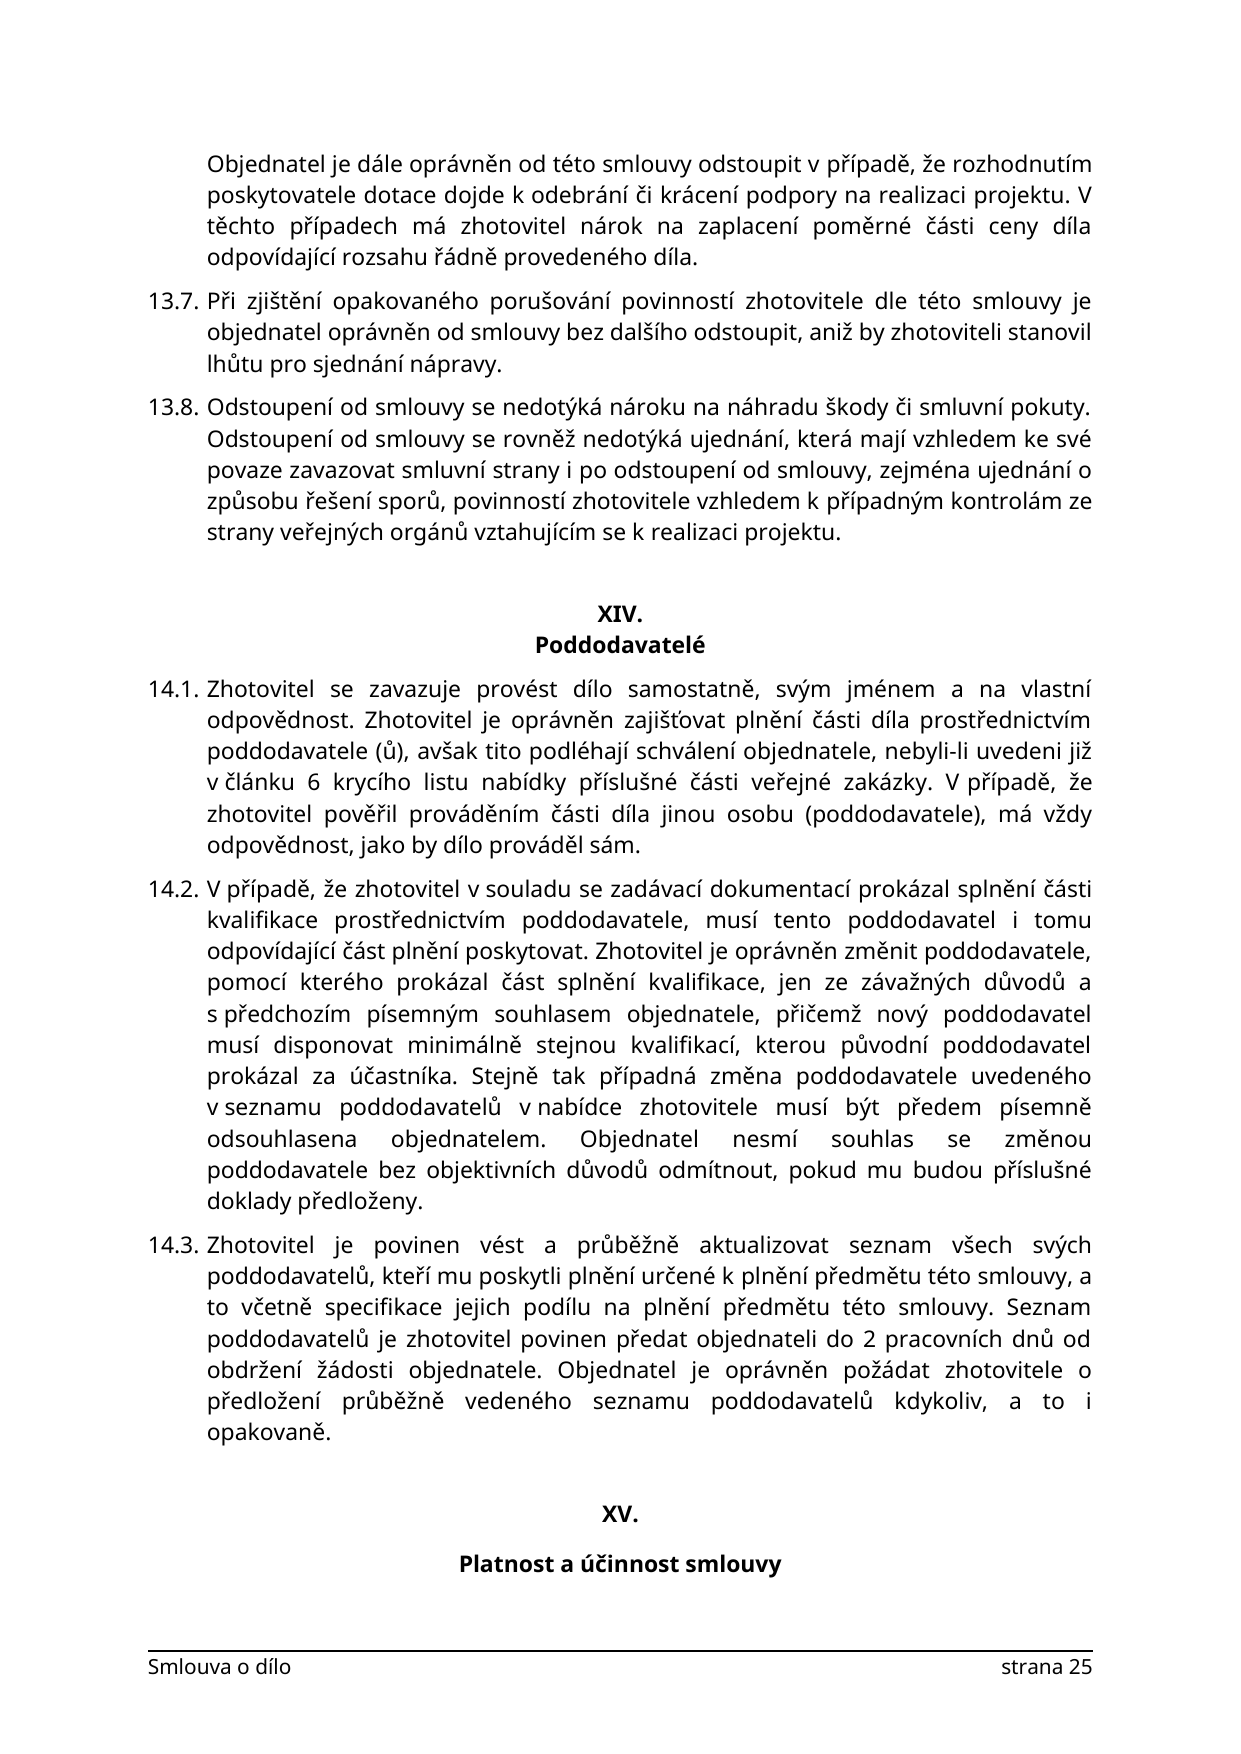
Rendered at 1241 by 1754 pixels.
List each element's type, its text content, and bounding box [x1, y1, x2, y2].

list Zhotovitel je povinen vést a průběžně aktualizovat seznam všech svých poddodavatelů, kteří mu poskytli plnění určené k plnění předmětu této smlouvy, a to včetně specifikace jejich podílu na plnění předmětu této smlouvy. Seznam poddodavatelů je zhotovitel povinen předat objednateli do 2 pracovních dnů od obdržení žádosti objednatele. Objednatel je oprávněn požádat zhotovitele o předložení průběžně vedeného seznamu poddodavatelů kdykoliv, a to i opakovaně. [148, 1229, 1093, 1448]
list V případě, že zhotovitel v souladu se zadávací dokumentací prokázal splnění části kvalifikace prostřednictvím poddodavatele, musí tento poddodavatel i tomu odpovídající část plnění poskytovat. Zhotovitel je oprávněn změnit poddodavatele, pomocí kterého prokázal část splnění kvalifikace, jen ze závažných důvodů a s předchozím písemným souhlasem objednatele, přičemž nový poddodavatel musí disponovat minimálně stejnou kvalifikací, kterou původní poddodavatel prokázal za účastníka. Stejně tak případná změna poddodavatele uvedeného v seznamu poddodavatelů v nabídce zhotovitele musí být předem písemně odsouhlasena objednatelem. Objednatel nesmí souhlas se změnou poddodavatele bez objektivních důvodů odmítnout, pokud mu budou příslušné doklady předloženy. [148, 873, 1093, 1216]
list Při zjištění opakovaného porušování povinností zhotovitele dle této smlouvy je objednatel oprávněn od smlouvy bez dalšího odstoupit, aniž by zhotoviteli stanovil lhůtu pro sjednání nápravy. [148, 285, 1093, 379]
text XV. [148, 1498, 1093, 1529]
text Platnost a účinnost smlouvy [148, 1548, 1093, 1579]
text XIV. [148, 598, 1093, 629]
list Zhotovitel se zavazuje provést dílo samostatně, svým jménem a na vlastní odpovědnost. Zhotovitel je oprávněn zajišťovat plnění části díla prostřednictvím poddodavatele (ů), avšak tito podléhají schválení objednatele, nebyli-li uvedeni již v článku 6 krycího listu nabídky příslušné části veřejné zakázky. V případě, že zhotovitel pověřil prováděním části díla jinou osobu (poddodavatele), má vždy odpovědnost, jako by dílo prováděl sám. [148, 673, 1093, 860]
text Poddodavatelé [148, 629, 1093, 660]
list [148, 148, 1093, 273]
list Odstoupení od smlouvy se nedotýká nároku na náhradu škody či smluvní pokuty. Odstoupení od smlouvy se rovněž nedotýká ujednání, která mají vzhledem ke své povaze zavazovat smluvní strany i po odstoupení od smlouvy, zejména ujednání o způsobu řešení sporů, povinností zhotovitele vzhledem k případným kontrolám ze strany veřejných orgánů vztahujícím se k realizaci projektu. [148, 391, 1093, 548]
